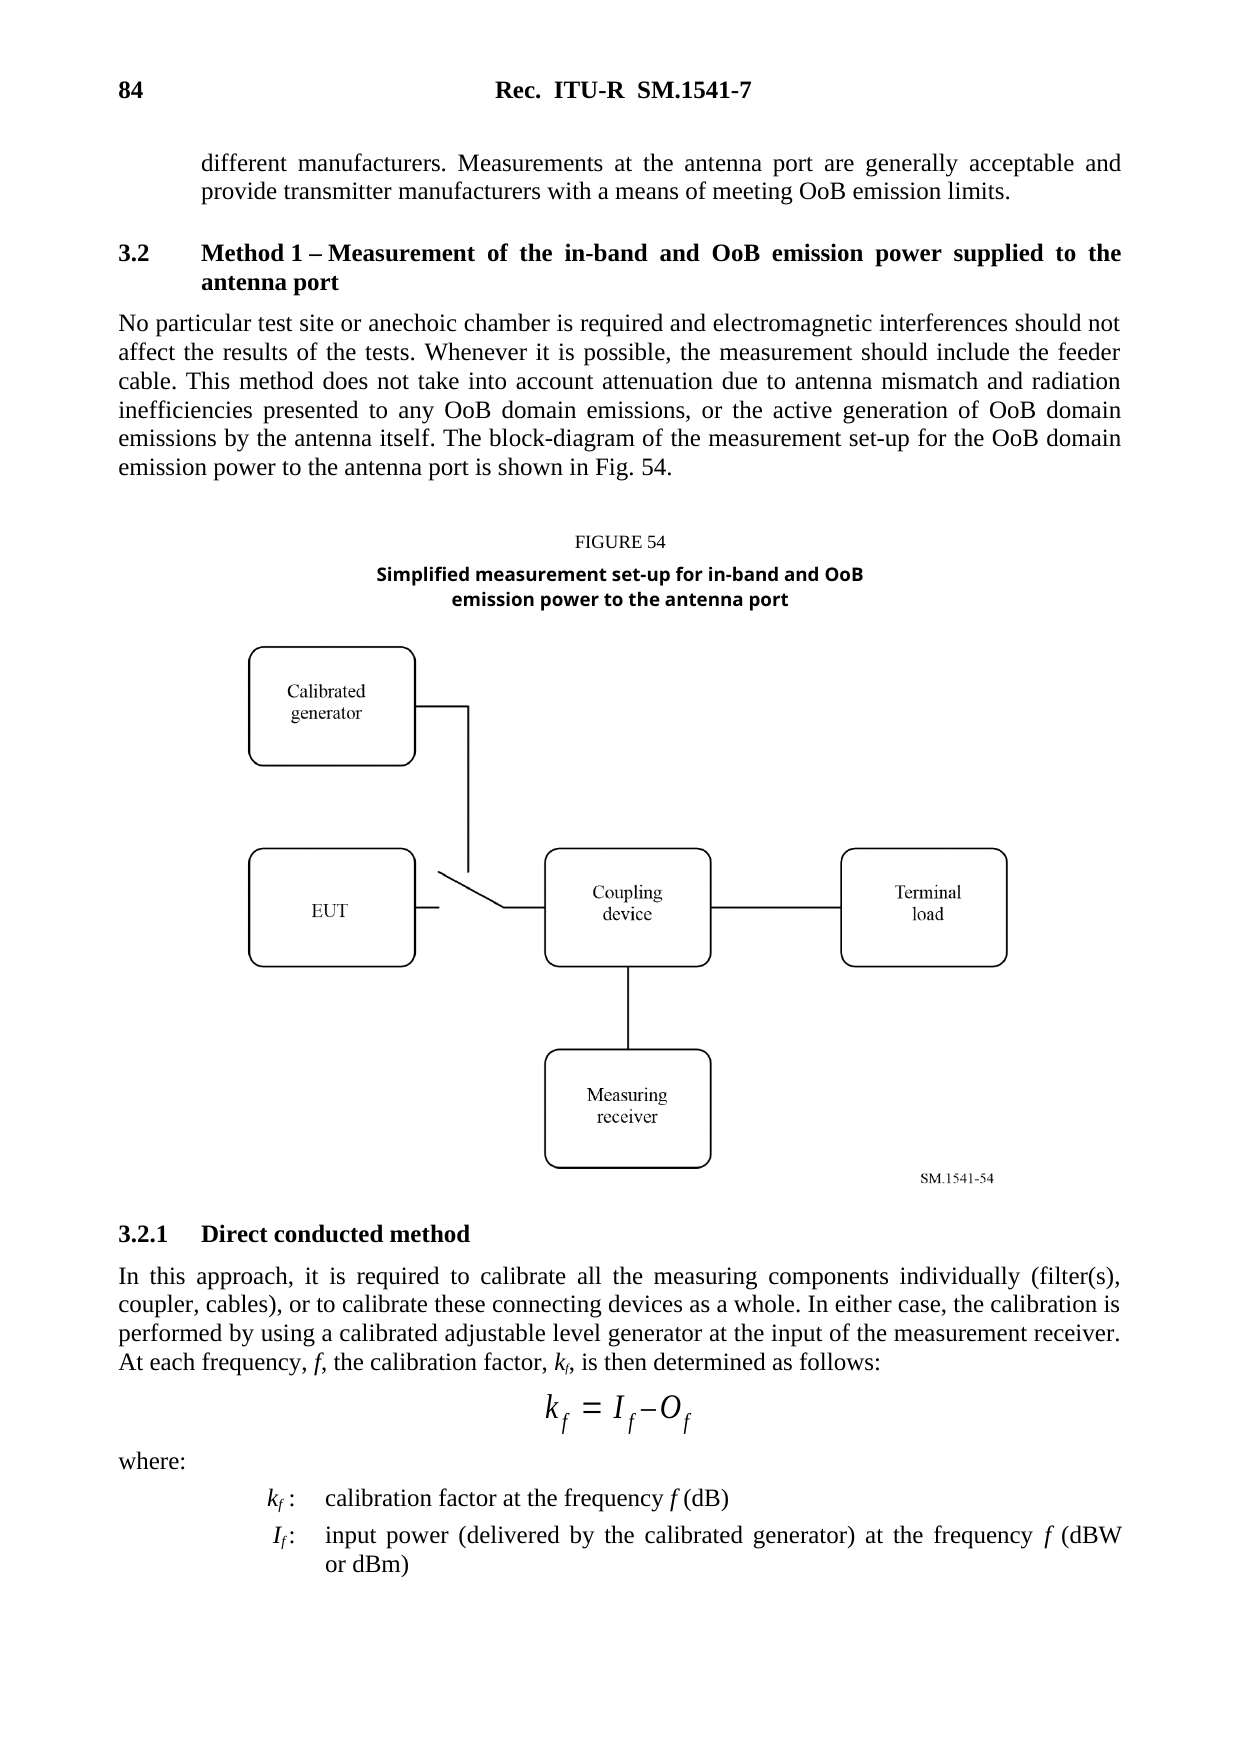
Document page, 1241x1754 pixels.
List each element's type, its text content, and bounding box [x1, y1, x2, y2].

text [118, 148, 1122, 205]
text No particular test site or anechoic chamber is required and electromagnetic interferences should not affect the results of the tests. Whenever it is possible, the measurement should include the feeder cable. This method does not take into account attenuation due to antenna mismatch and radiation inefficiencies presented to any OoB domain emissions, or the active generation of OoB domain emissions by the antenna itself. The block-diagram of the measurement set-up for the OoB domain emission power to the antenna port is shown in Fig. 54. [118, 308, 1122, 481]
text If : input power (delivered by the calibrated generator) at the frequency f (dBW or dBm) [118, 1521, 1122, 1578]
title Simplified measurement set-up for in-band and OoB emission power to the antenna port [118, 561, 1122, 612]
subtitle 3.2.1 Direct conducted method [118, 1219, 1122, 1248]
subtitle 3.2 Method 1 – Measurement of the in-band and OoB emission power supplied to the antenna port [118, 238, 1122, 296]
text where: [118, 1446, 1122, 1475]
text In this approach, it is required to calibrate all the measuring components individually (filter(s), coupler, cables), or to calibrate these connecting devices as a whole. In either case, the calibration is performed by using a calibrated adjustable level generator at the input of the measurement receiver. At each frequency, f, the calibration factor, kf, is then determined as follows: [118, 1261, 1122, 1376]
text FIGURE 54 [118, 531, 1122, 553]
text kf : calibration factor at the frequency f (dB) [118, 1483, 1122, 1512]
picture [222, 624, 1018, 1195]
